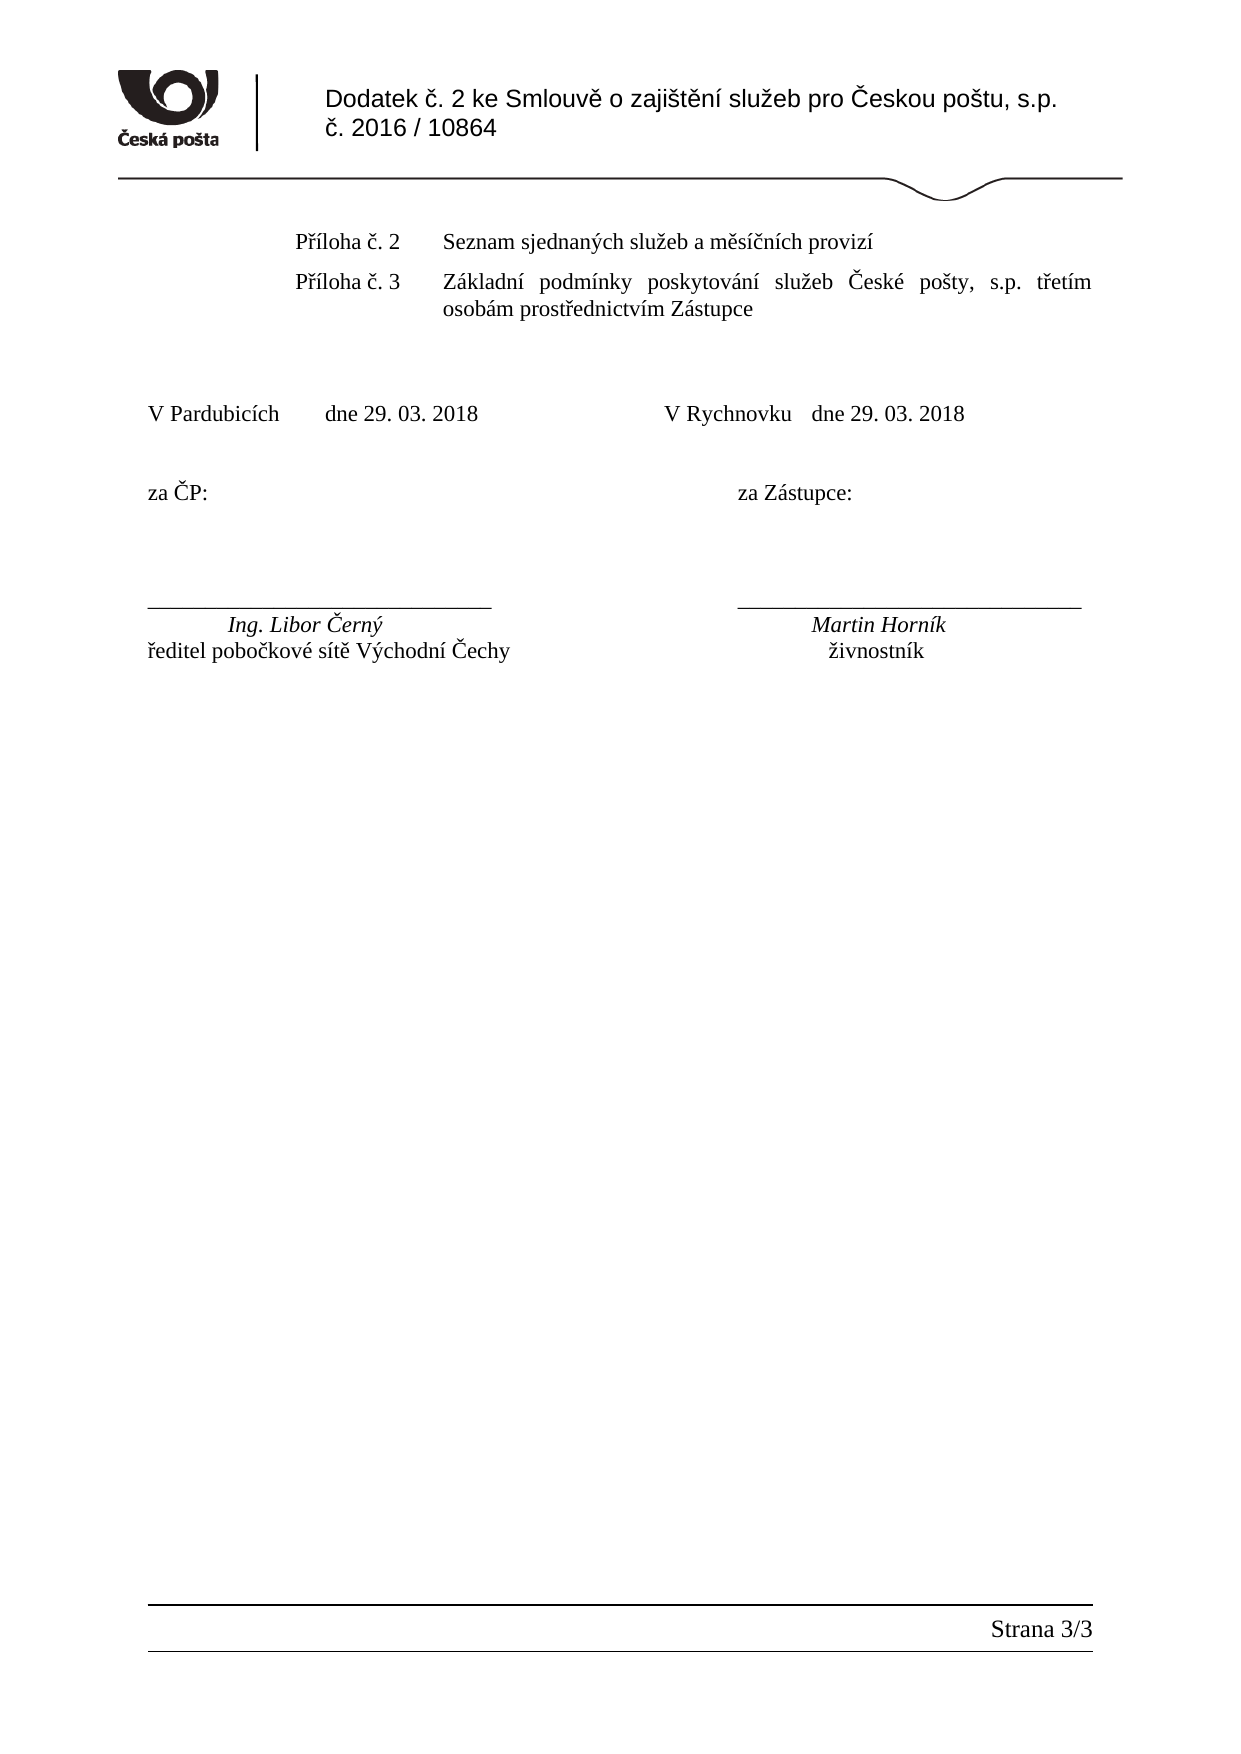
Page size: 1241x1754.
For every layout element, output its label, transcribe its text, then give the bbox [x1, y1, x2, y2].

text za ČP: za Zástupce: [148, 479, 1093, 506]
picture [118, 70, 219, 148]
text ředitel pobočkové sítě Východní Čechy živnostník [148, 637, 1093, 664]
text V Pardubicích dne 29. 03. 2018 V Rychnovku dne 29. 03. 2018 [148, 400, 1093, 426]
text Příloha č. 3 Základní podmínky poskytování služeb České pošty, s.p. třetím osobám prostřednictvím Zástupce [295, 267, 1093, 322]
text ______________________________ ______________________________ [148, 584, 1093, 611]
text Příloha č. 2 Seznam sjednaných služeb a měsíčních provizí [295, 228, 1093, 255]
picture [118, 177, 1123, 201]
text Ing. Libor Černý Martin Horník [148, 611, 1093, 637]
